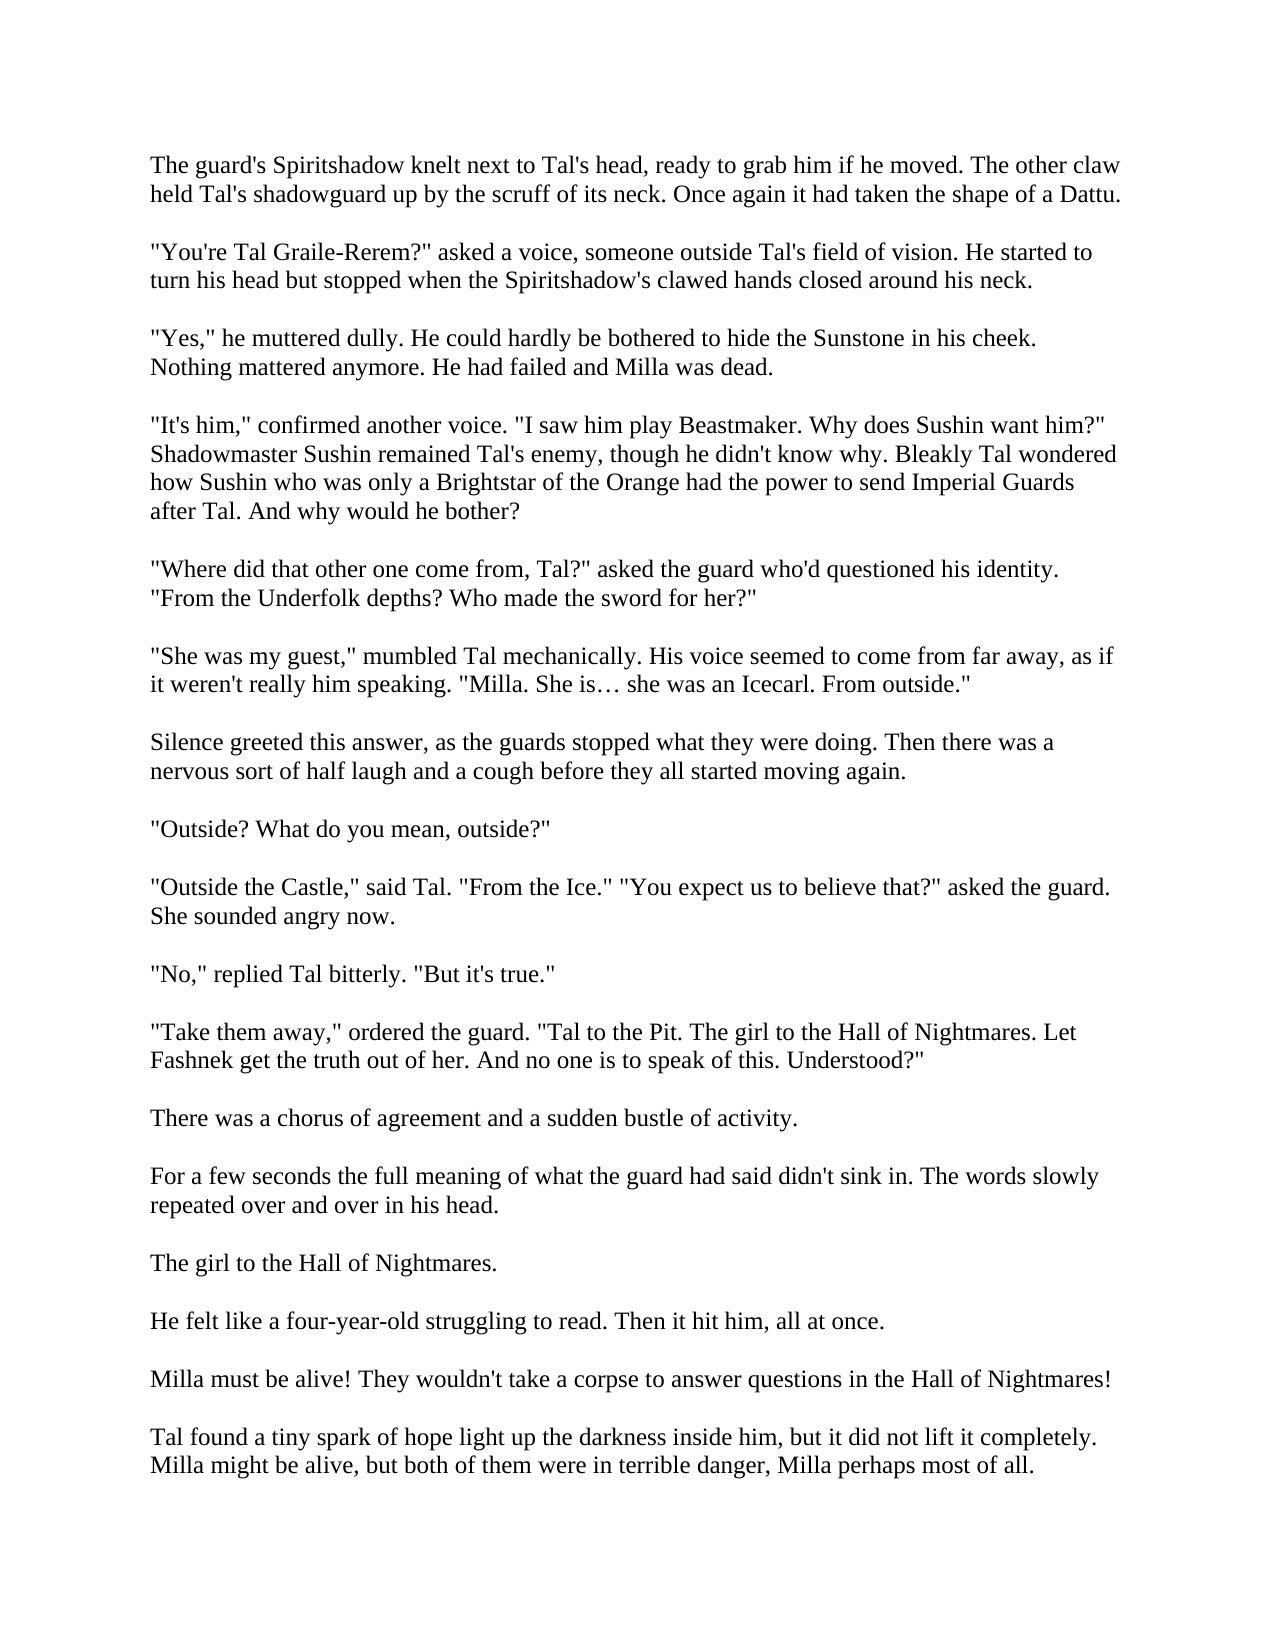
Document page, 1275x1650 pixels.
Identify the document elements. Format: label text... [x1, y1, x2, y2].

text "Outside? What do you mean, outside?" [150, 814, 1125, 843]
text The guard's Spiritshadow knelt next to Tal's head, ready to grab him if he moved. The other claw held Tal's shadowguard up by the scruff of its neck. Once again it had taken the shape of a Dattu. [150, 150, 1125, 207]
text "It's him," confirmed another voice. "I saw him play Beastmaker. Why does Sushin want him?" Shadowmaster Sushin remained Tal's enemy, though he didn't know why. Bleakly Tal wondered how Sushin who was only a Brightstar of the Orange had the power to send Imperial Guards after Tal. And why would he bother? [150, 410, 1125, 525]
text "Outside the Castle," said Tal. "From the Ice." "You expect us to believe that?" asked the guard. She sounded angry now. [150, 872, 1125, 929]
text "You're Tal Graile-Rerem?" asked a voice, someone outside Tal's field of vision. He started to turn his head but stopped when the Spiritshadow's clawed hands closed around his neck. [150, 237, 1125, 294]
text Silence greeted this answer, as the guards stopped what they were doing. Then there was a nervous sort of half laugh and a cough before they all started moving again. [150, 727, 1125, 785]
text Tal found a tiny spark of hope light up the darkness inside him, but it did not lift it completely. Milla might be alive, but both of them were in terrible danger, Milla perhaps most of all. [150, 1422, 1125, 1479]
text "Take them away," ordered the guard. "Tal to the Pit. The girl to the Hall of Nightmares. Let Fashnek get the truth out of her. And no one is to speak of this. Understood?" [150, 1017, 1125, 1074]
text "She was my guest," mumbled Tal mechanically. His voice seemed to come from far away, as if it weren't really him speaking. "Milla. She is… she was an Icecarl. From outside." [150, 641, 1125, 698]
text For a few seconds the full meaning of what the guard had said didn't sink in. The words slowly repeated over and over in his head. [150, 1161, 1125, 1219]
text The girl to the Hall of Nightmares. [150, 1248, 1125, 1277]
text He felt like a four-year-old struggling to read. Then it hit him, all at once. [150, 1306, 1125, 1334]
text "No," replied Tal bitterly. "But it's true." [150, 959, 1125, 987]
text "Where did that other one come from, Tal?" asked the guard who'd questioned his identity. "From the Underfolk depths? Who made the sword for her?" [150, 554, 1125, 612]
text There was a chorus of agreement and a sudden bustle of activity. [150, 1103, 1125, 1132]
text Milla must be alive! They wouldn't take a corpse to answer questions in the Hall of Nightmares! [150, 1364, 1125, 1392]
text "Yes," he muttered dully. He could hardly be bothered to hide the Sunstone in his cheek. Nothing mattered anymore. He had failed and Milla was dead. [150, 323, 1125, 381]
